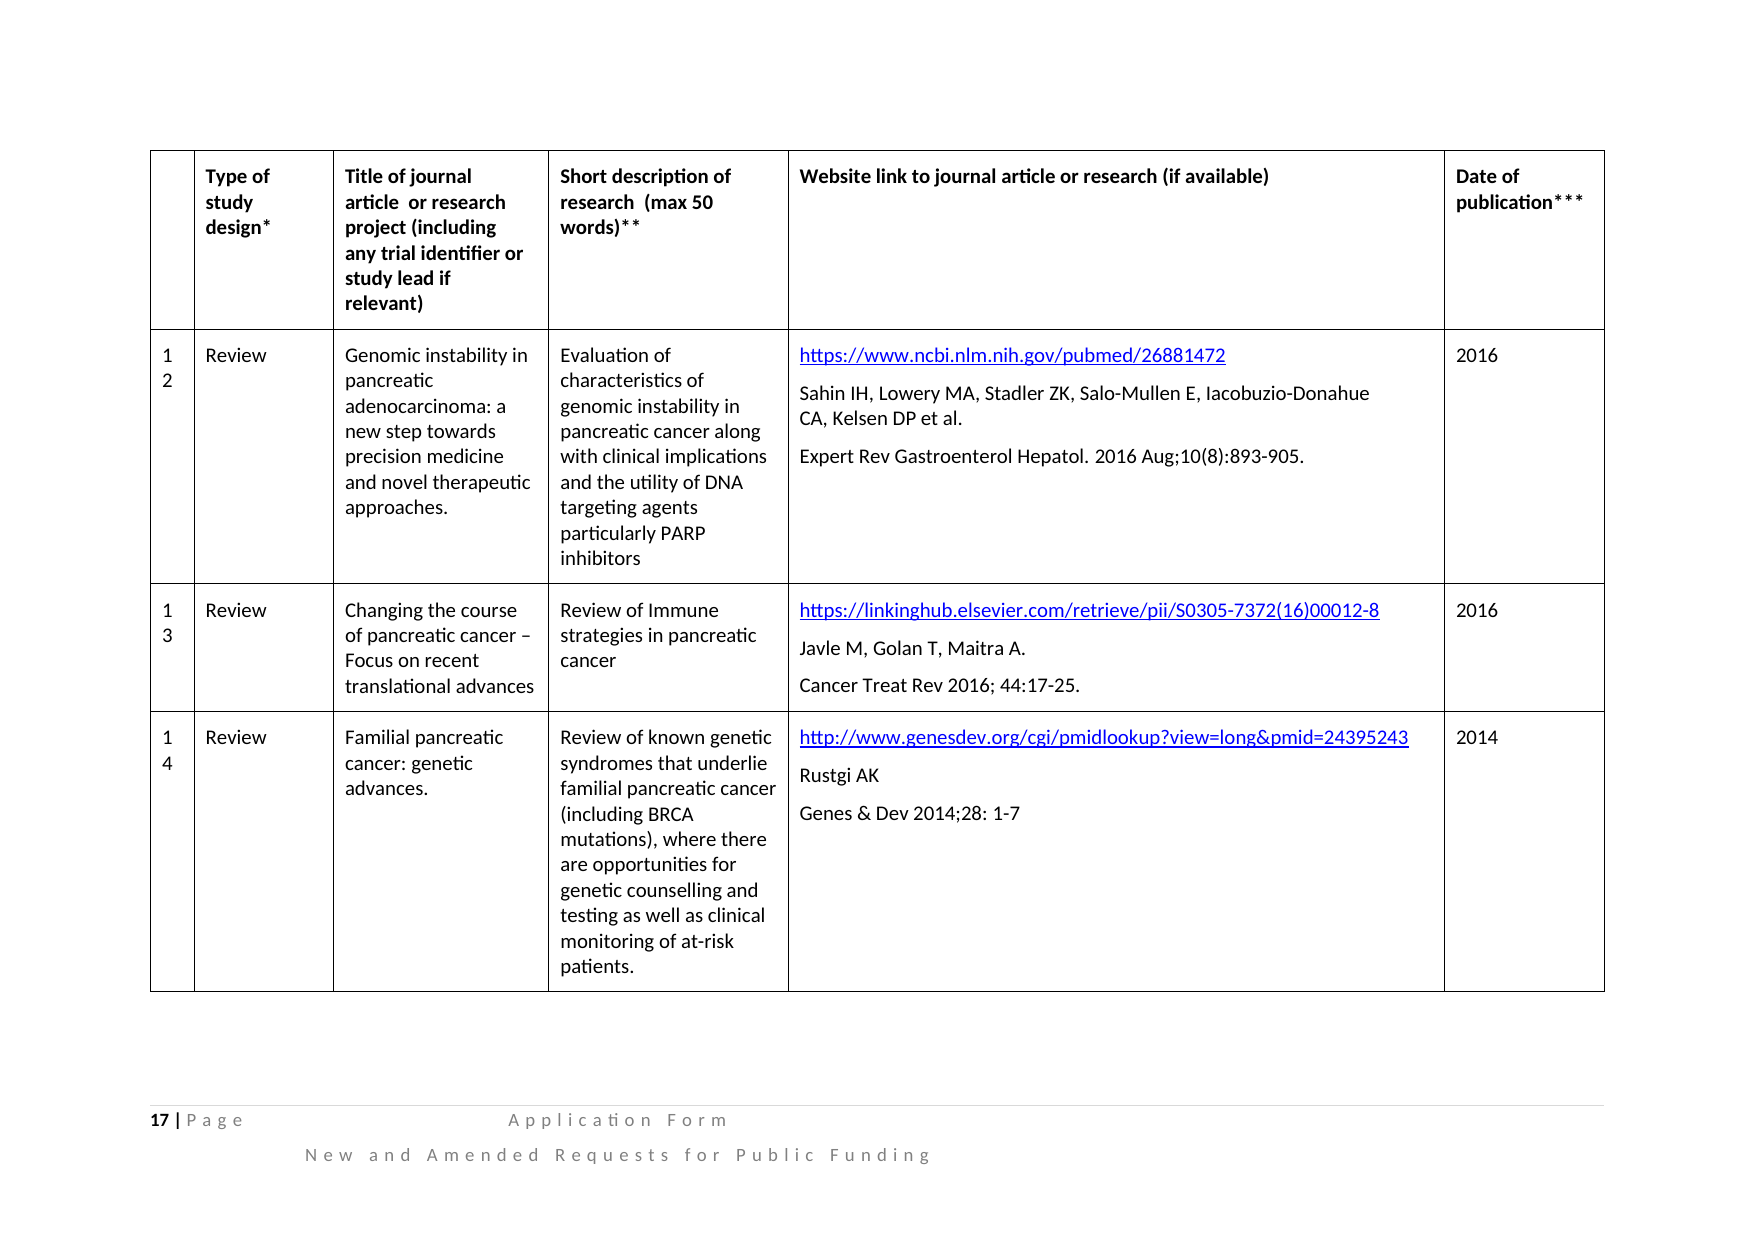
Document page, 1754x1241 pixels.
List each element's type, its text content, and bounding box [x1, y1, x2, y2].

table_cell 14 [151, 712, 194, 991]
table_cell Review [195, 712, 333, 991]
table_cell https://www.ncbi.nlm.nih.gov/pubmed/26881472 Sahin IH, Lowery MA, Stadler ZK, Salo-Mullen E, Iacobuzio-Donahue CA, Kelsen DP et al. Expert Rev Gastroenterol Hepatol. 2016 Aug;10(8):893-905. [789, 330, 1444, 583]
table_cell 2016 [1445, 584, 1604, 711]
table_header Short description of research (max 50 words)** [549, 151, 788, 328]
table_cell Review [195, 584, 333, 711]
table_header [151, 151, 194, 328]
table_cell Review of Immune strategies in pancreatic cancer [549, 584, 788, 711]
table_header Date of publication*** [1445, 151, 1604, 328]
table_cell http://www.genesdev.org/cgi/pmidlookup?view=long&pmid=24395243 Rustgi AK Genes & Dev 2014;28: 1-7 [789, 712, 1444, 991]
table_cell Evaluation of characteristics of genomic instability in pancreatic cancer along with clinical implications and the utility of DNA targeting agents particularly PARP inhibitors [549, 330, 788, 583]
table_cell Review [195, 330, 333, 583]
table_cell https://linkinghub.elsevier.com/retrieve/pii/S0305-7372(16)00012-8 Javle M, Golan T, Maitra A. Cancer Treat Rev 2016; 44:17-25. [789, 584, 1444, 711]
table_cell Genomic instability in pancreatic adenocarcinoma: a new step towards precision medicine and novel therapeutic approaches. [334, 330, 548, 583]
table_cell 13 [151, 584, 194, 711]
table_cell 2016 [1445, 330, 1604, 583]
table_cell Familial pancreatic cancer: genetic advances. [334, 712, 548, 991]
table_header Website link to journal article or research (if available) [789, 151, 1444, 328]
table_cell 12 [151, 330, 194, 583]
table_cell Review of known genetic syndromes that underlie familial pancreatic cancer (including BRCA mutations), where there are opportunities for genetic counselling and testing as well as clinical monitoring of at-risk patients. [549, 712, 788, 991]
table_header Title of journal article or research project (including any trial identifier or study lead if relevant) [334, 151, 548, 328]
table_cell 2014 [1445, 712, 1604, 991]
table_cell Changing the course of pancreatic cancer – Focus on recent translational advances [334, 584, 548, 711]
table_header Type of study design* [195, 151, 333, 328]
